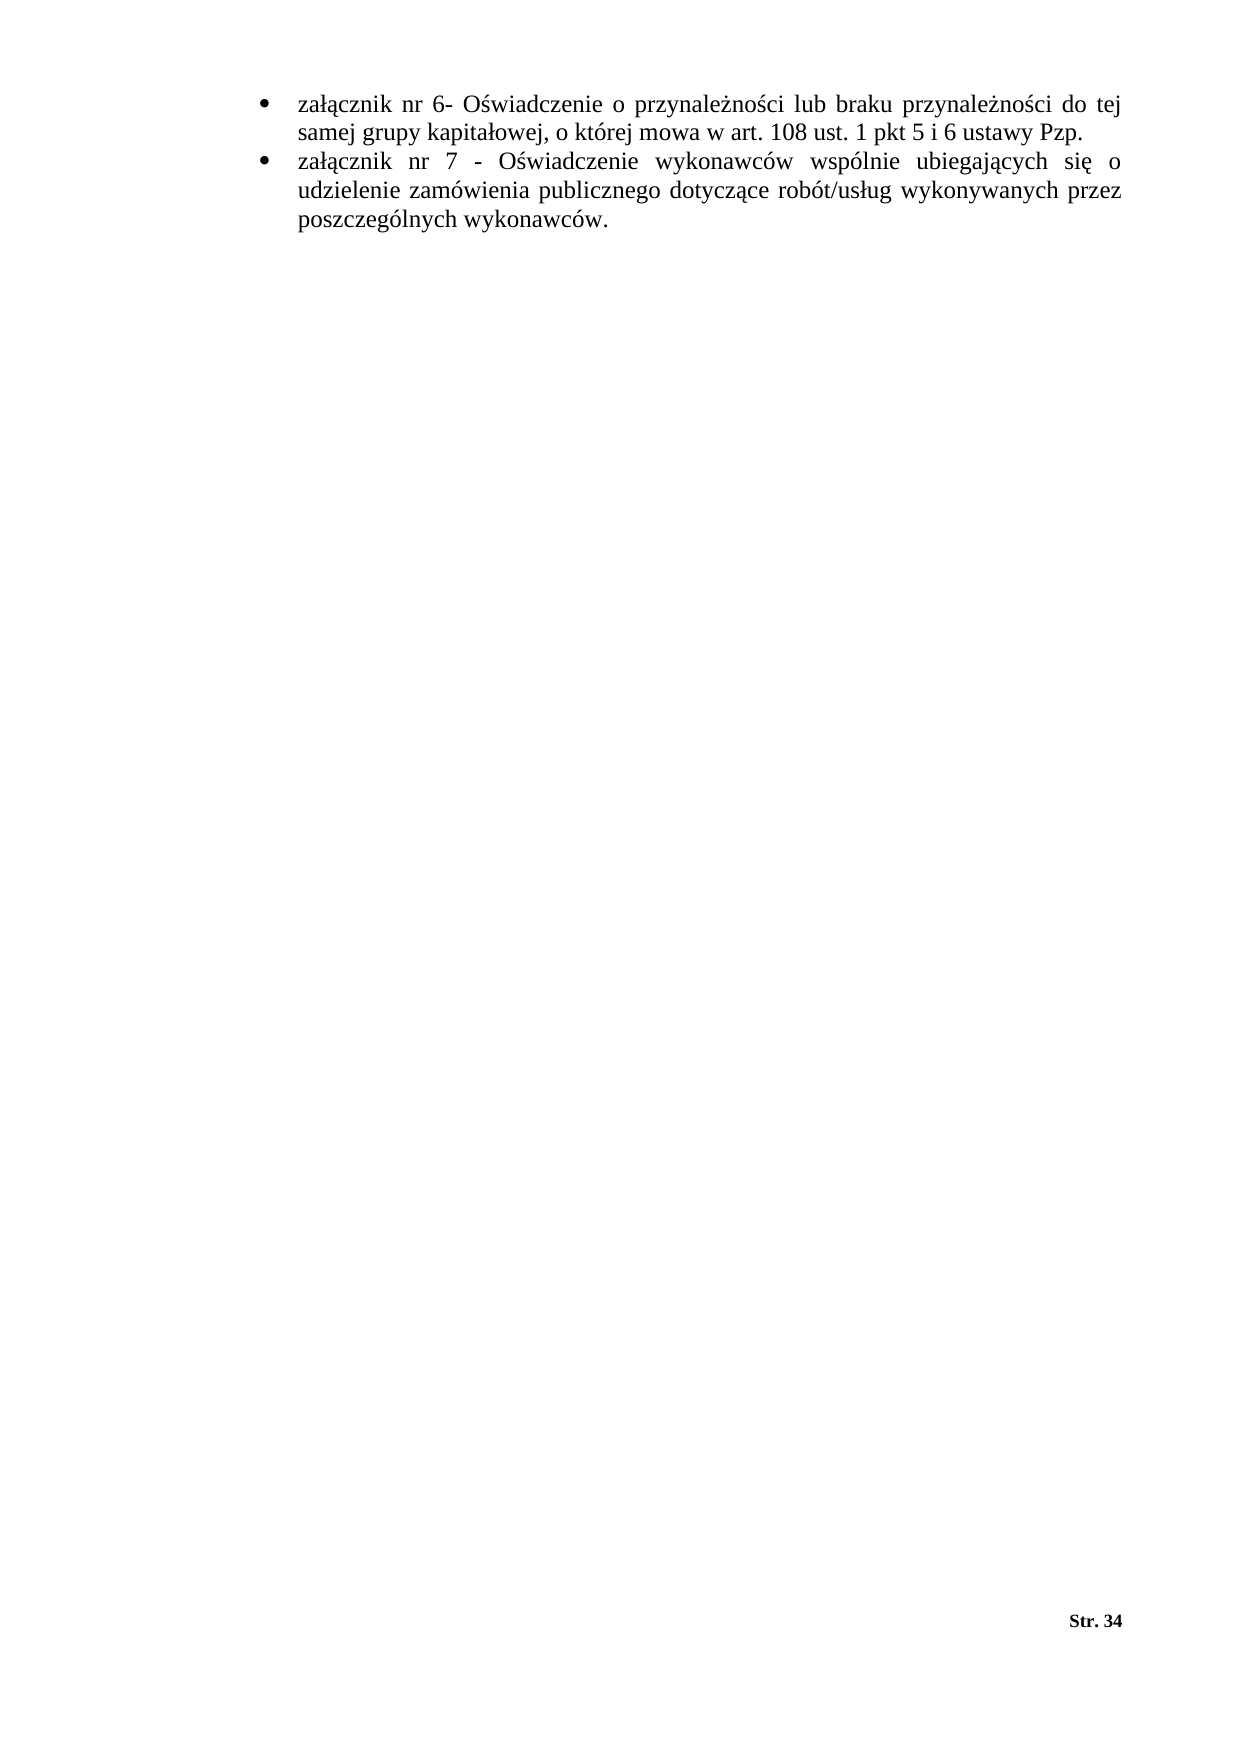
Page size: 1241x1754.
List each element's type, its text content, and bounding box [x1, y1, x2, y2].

list załącznik nr 7 - Oświadczenie wykonawców wspólnie ubiegających się o udzielenie zamówienia publicznego dotyczące robót/usług wykonywanych przez poszczególnych wykonawców. [260, 146, 1122, 232]
list załącznik nr 6- Oświadczenie o przynależności lub braku przynależności do tej samej grupy kapitałowej, o której mowa w art. 108 ust. 1 pkt 5 i 6 ustawy Pzp. [260, 89, 1122, 146]
